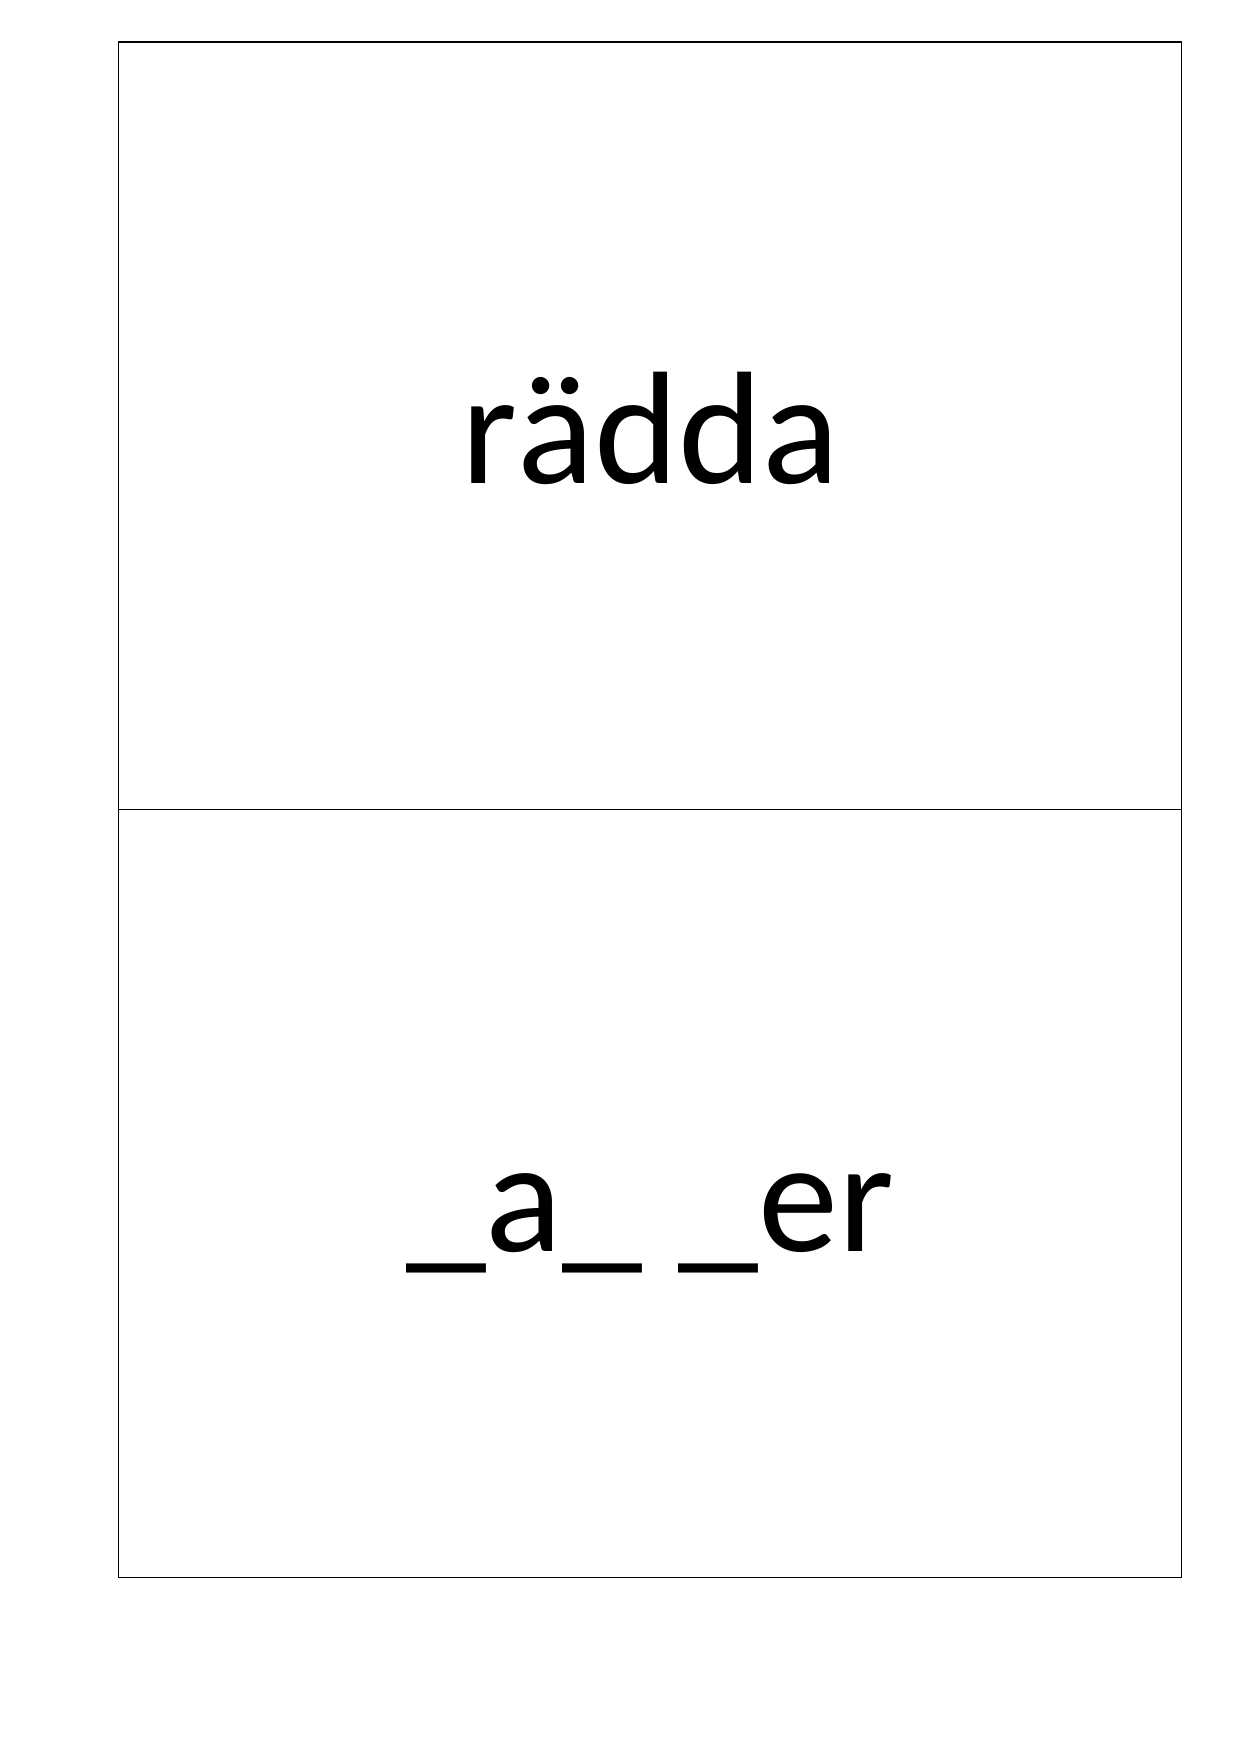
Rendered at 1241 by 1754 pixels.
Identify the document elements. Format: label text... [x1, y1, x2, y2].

table_cell rädda [119, 43, 1181, 809]
table_cell _a_ _er [119, 810, 1181, 1577]
